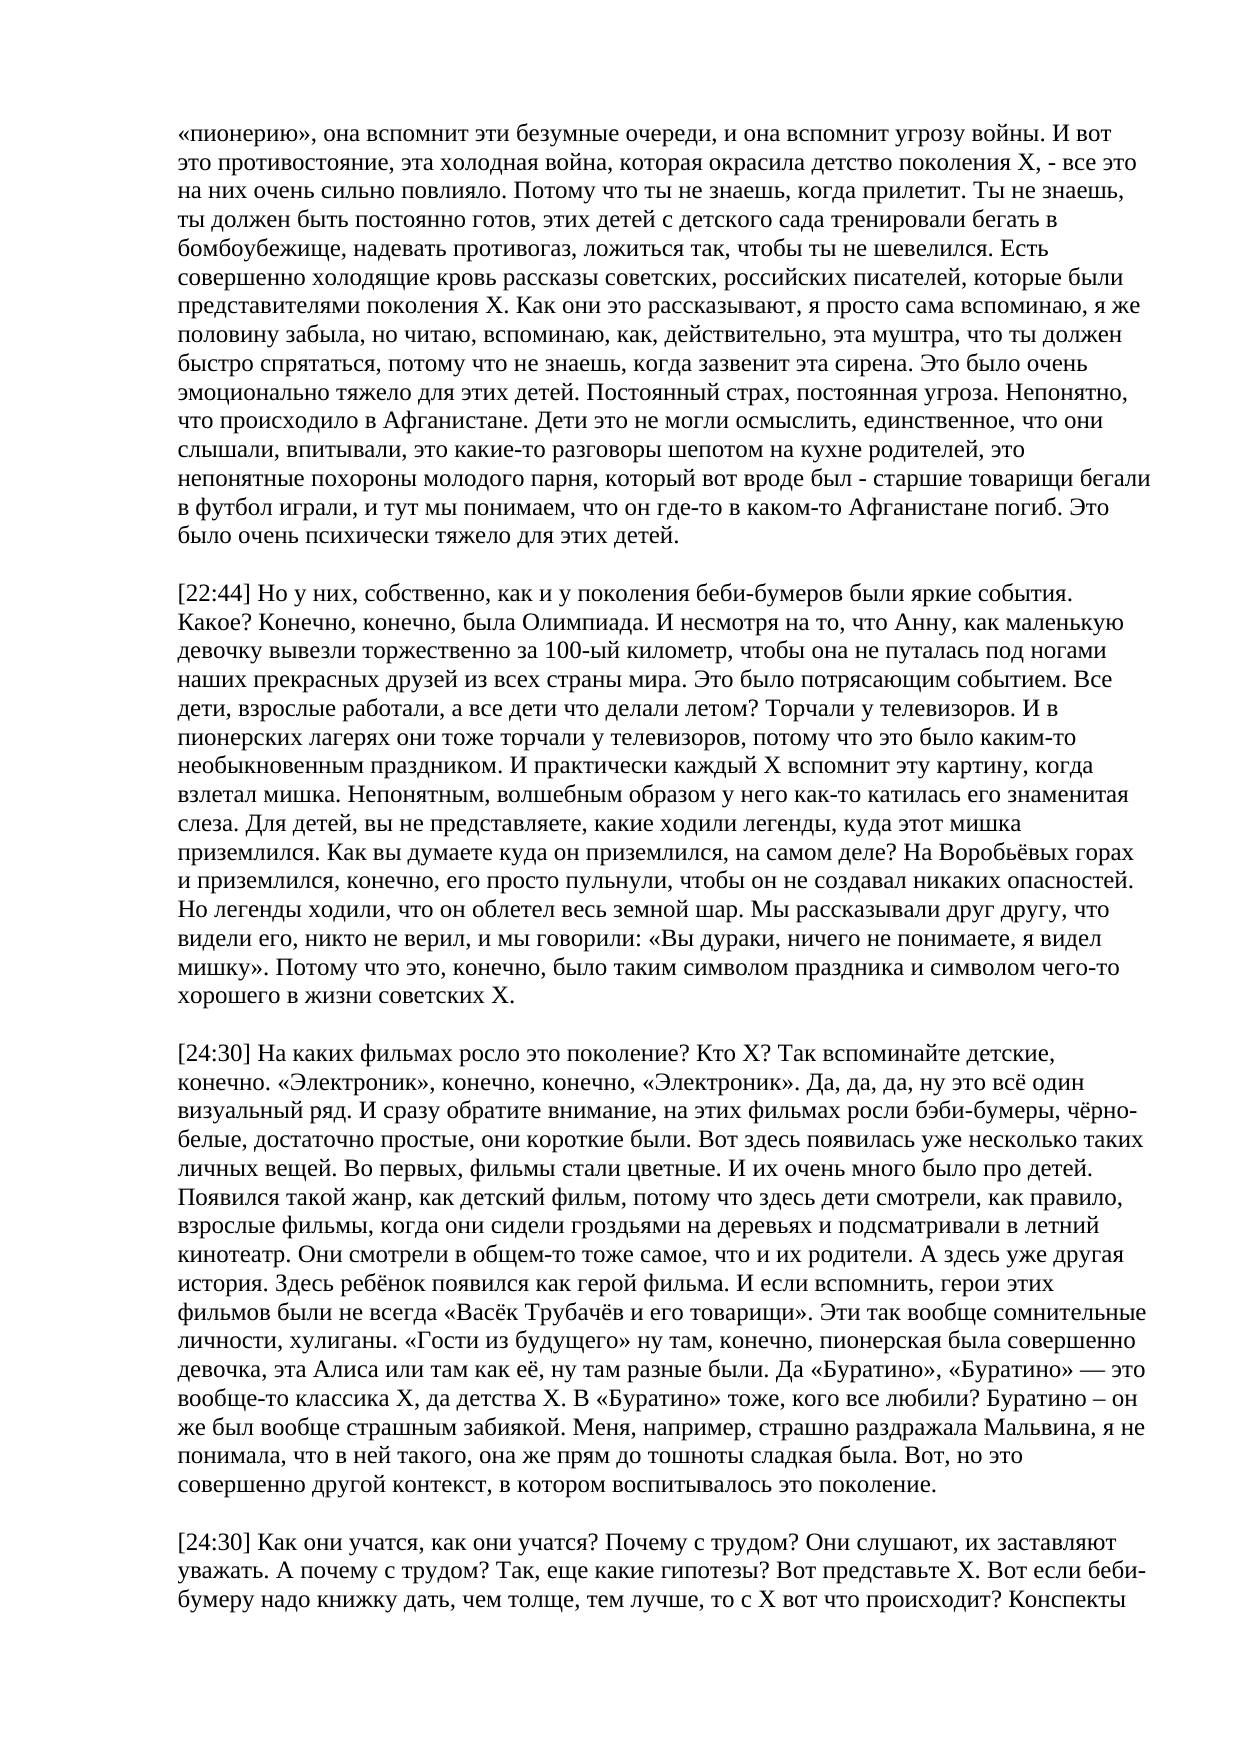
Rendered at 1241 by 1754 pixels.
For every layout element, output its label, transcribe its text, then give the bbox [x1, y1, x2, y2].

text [177, 118, 1152, 549]
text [177, 1527, 1152, 1613]
text [22:44] Но у них, собственно, как и у поколения беби-бумеров были яркие события. Какое? Конечно, конечно, была Олимпиада. И несмотря на то, что Анну, как маленькую девочку вывезли торжественно за 100-ый километр, чтобы она не путалась под ногами наших прекрасных друзей из всех страны мира. Это было потрясающим событием. Все дети, взрослые работали, а все дети что делали летом? Торчали у телевизоров. И в пионерских лагерях они тоже торчали у телевизоров, потому что это было каким-то необыкновенным праздником. И практически каждый Х вспомнит эту картину, когда взлетал мишка. Непонятным, волшебным образом у него как-то катилась его знаменитая слеза. Для детей, вы не представляете, какие ходили легенды, куда этот мишка приземлился. Как вы думаете куда он приземлился, на самом деле? На Воробьёвых горах и приземлился, конечно, его просто пульнули, чтобы он не создавал никаких опасностей. Но легенды ходили, что он облетел весь земной шар. Мы рассказывали друг другу, что видели его, никто не верил, и мы говорили: «Вы дураки, ничего не понимаете, я видел мишку». Потому что это, конечно, было таким символом праздника и символом чего-то хорошего в жизни советских Х. [177, 578, 1152, 1009]
text [24:30] На каких фильмах росло это поколение? Кто Х? Так вспоминайте детские, конечно. «Электроник», конечно, конечно, «Электроник». Да, да, да, ну это всё один визуальный ряд. И сразу обратите внимание, на этих фильмах росли бэби-бумеры, чёрно-белые, достаточно простые, они короткие были. Вот здесь появилась уже несколько таких личных вещей. Во первых, фильмы стали цветные. И их очень много было про детей. Появился такой жанр, как детский фильм, потому что здесь дети смотрели, как правило, взрослые фильмы, когда они сидели гроздьями на деревьях и подсматривали в летний кинотеатр. Они смотрели в общем-то тоже самое, что и их родители. А здесь уже другая история. Здесь ребёнок появился как герой фильма. И если вспомнить, герои этих фильмов были не всегда «Васёк Трубачёв и его товарищи». Эти так вообще сомнительные личности, хулиганы. «Гости из будущего» ну там, конечно, пионерская была совершенно девочка, эта Алиса или там как её, ну там разные были. Да «Буратино», «Буратино» — это вообще-то классика Х, да детства Х. В «Буратино» тоже, кого все любили? Буратино – он же был вообще страшным забиякой. Меня, например, страшно раздражала Мальвина, я не понимала, что в ней такого, она же прям до тошноты сладкая была. Вот, но это совершенно другой контекст, в котором воспитывалось это поколение. [177, 1038, 1152, 1498]
